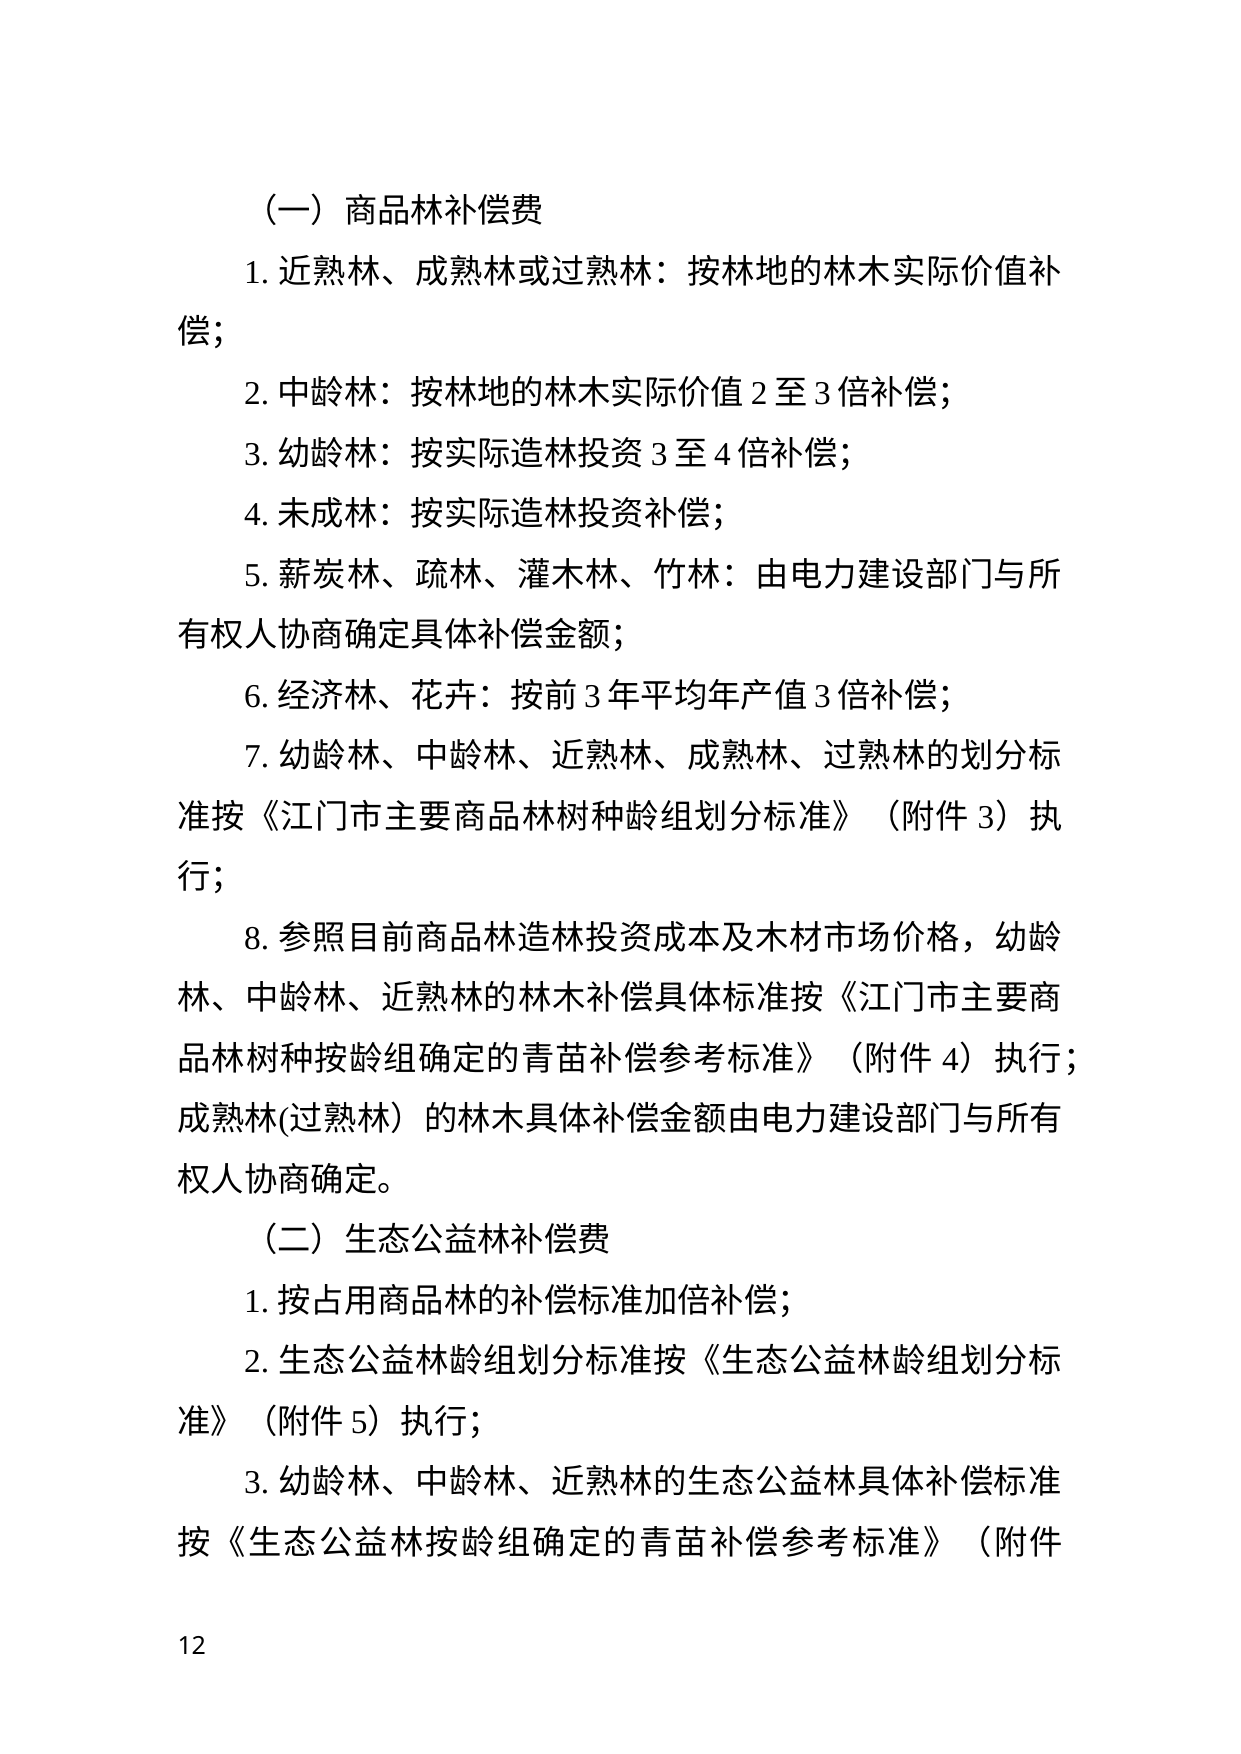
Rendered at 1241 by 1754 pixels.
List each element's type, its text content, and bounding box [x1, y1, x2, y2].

text （二）生态公益林补偿费 [177, 1207, 1063, 1267]
text 1. 按占用商品林的补偿标准加倍补偿； [177, 1267, 1063, 1328]
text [177, 1449, 1063, 1570]
text 4. 未成林：按实际造林投资补偿； [177, 481, 1063, 541]
text 5. 薪炭林、疏林、灌木林、竹林：由电力建设部门与所有权人协商确定具体补偿金额； [177, 541, 1063, 662]
text （一）商品林补偿费 [177, 178, 1063, 238]
text 2. 生态公益林龄组划分标准按《生态公益林龄组划分标准》（附件5）执行； [177, 1328, 1063, 1449]
text 7. 幼龄林、中龄林、近熟林、成熟林、过熟林的划分标准按《江门市主要商品林树种龄组划分标准》（附件3）执行； [177, 723, 1063, 904]
text 8. 参照目前商品林造林投资成本及木材市场价格，幼龄林、中龄林、近熟林的林木补偿具体标准按《江门市主要商品林树种按龄组确定的青苗补偿参考标准》（附件4）执行；成熟林(过熟林）的林木具体补偿金额由电力建设部门与所有权人协商确定。 [177, 904, 1063, 1207]
text 1. 近熟林、成熟林或过熟林：按林地的林木实际价值补偿； [177, 238, 1063, 359]
text 6. 经济林、花卉：按前3年平均年产值3倍补偿； [177, 662, 1063, 723]
text 2. 中龄林：按林地的林木实际价值2至3倍补偿； [177, 359, 1063, 420]
text 3. 幼龄林：按实际造林投资3至4倍补偿； [177, 420, 1063, 481]
